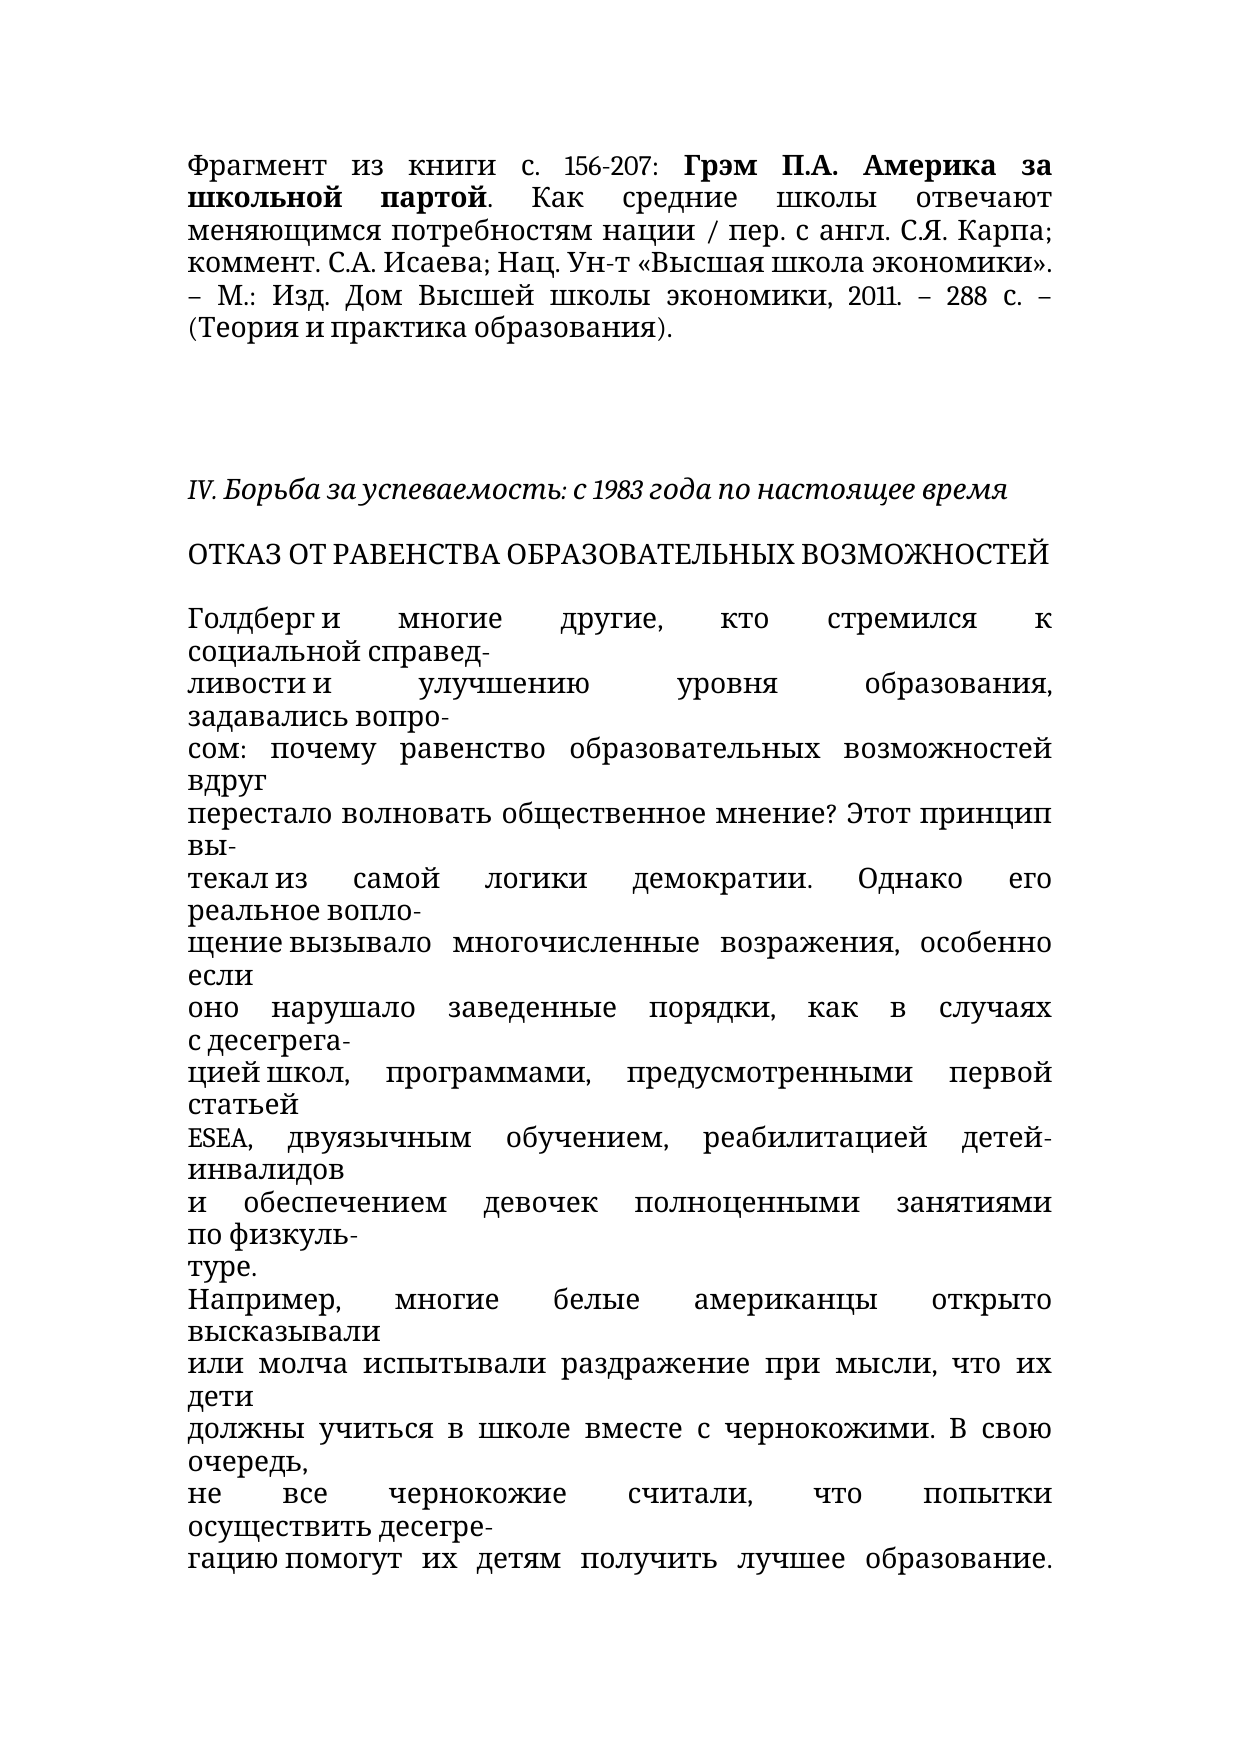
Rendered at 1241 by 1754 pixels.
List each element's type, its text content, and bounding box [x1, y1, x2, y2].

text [187, 1284, 1053, 1575]
text Голдберг и многие другие, кто стремился к социальной справед- ливости и улучшению уровня образования, задавались вопро- сом: почему равенство образовательных возможностей вдруг перестало волновать общественное мнение? Этот принцип вы- текал из самой логики демократии. Однако его реальное вопло- щение вызывало многочисленные возражения, особенно если оно нарушало заведенные порядки, как в случаях с десегрега- цией школ, программами, предусмотренными первой статьей ESEA, двуязычным обучением, реабилитацией детей-инвалидов и обеспечением девочек полноценными занятиями по физкуль- туре. [187, 603, 1053, 1284]
text ОТКАЗ ОТ РАВЕНСТВА ОБРАЗОВАТЕЛЬНЫХ ВОЗМОЖНОСТЕЙ [187, 539, 1053, 571]
text Фрагмент из книги с. 156-207: Грэм П.А. Америка за школьной партой. Как средние школы отвечают меняющимся потребностям нации / пер. с англ. С.Я. Карпа; коммент. С.А. Исаева; Нац. Ун-т «Высшая школа экономики». – М.: Изд. Дом Высшей школы экономики, 2011. – 288 с. – (Теория и практика образования). [187, 150, 1053, 344]
text IV. Борьба за успеваемость: с 1983 года по настоящее время [187, 474, 1053, 506]
